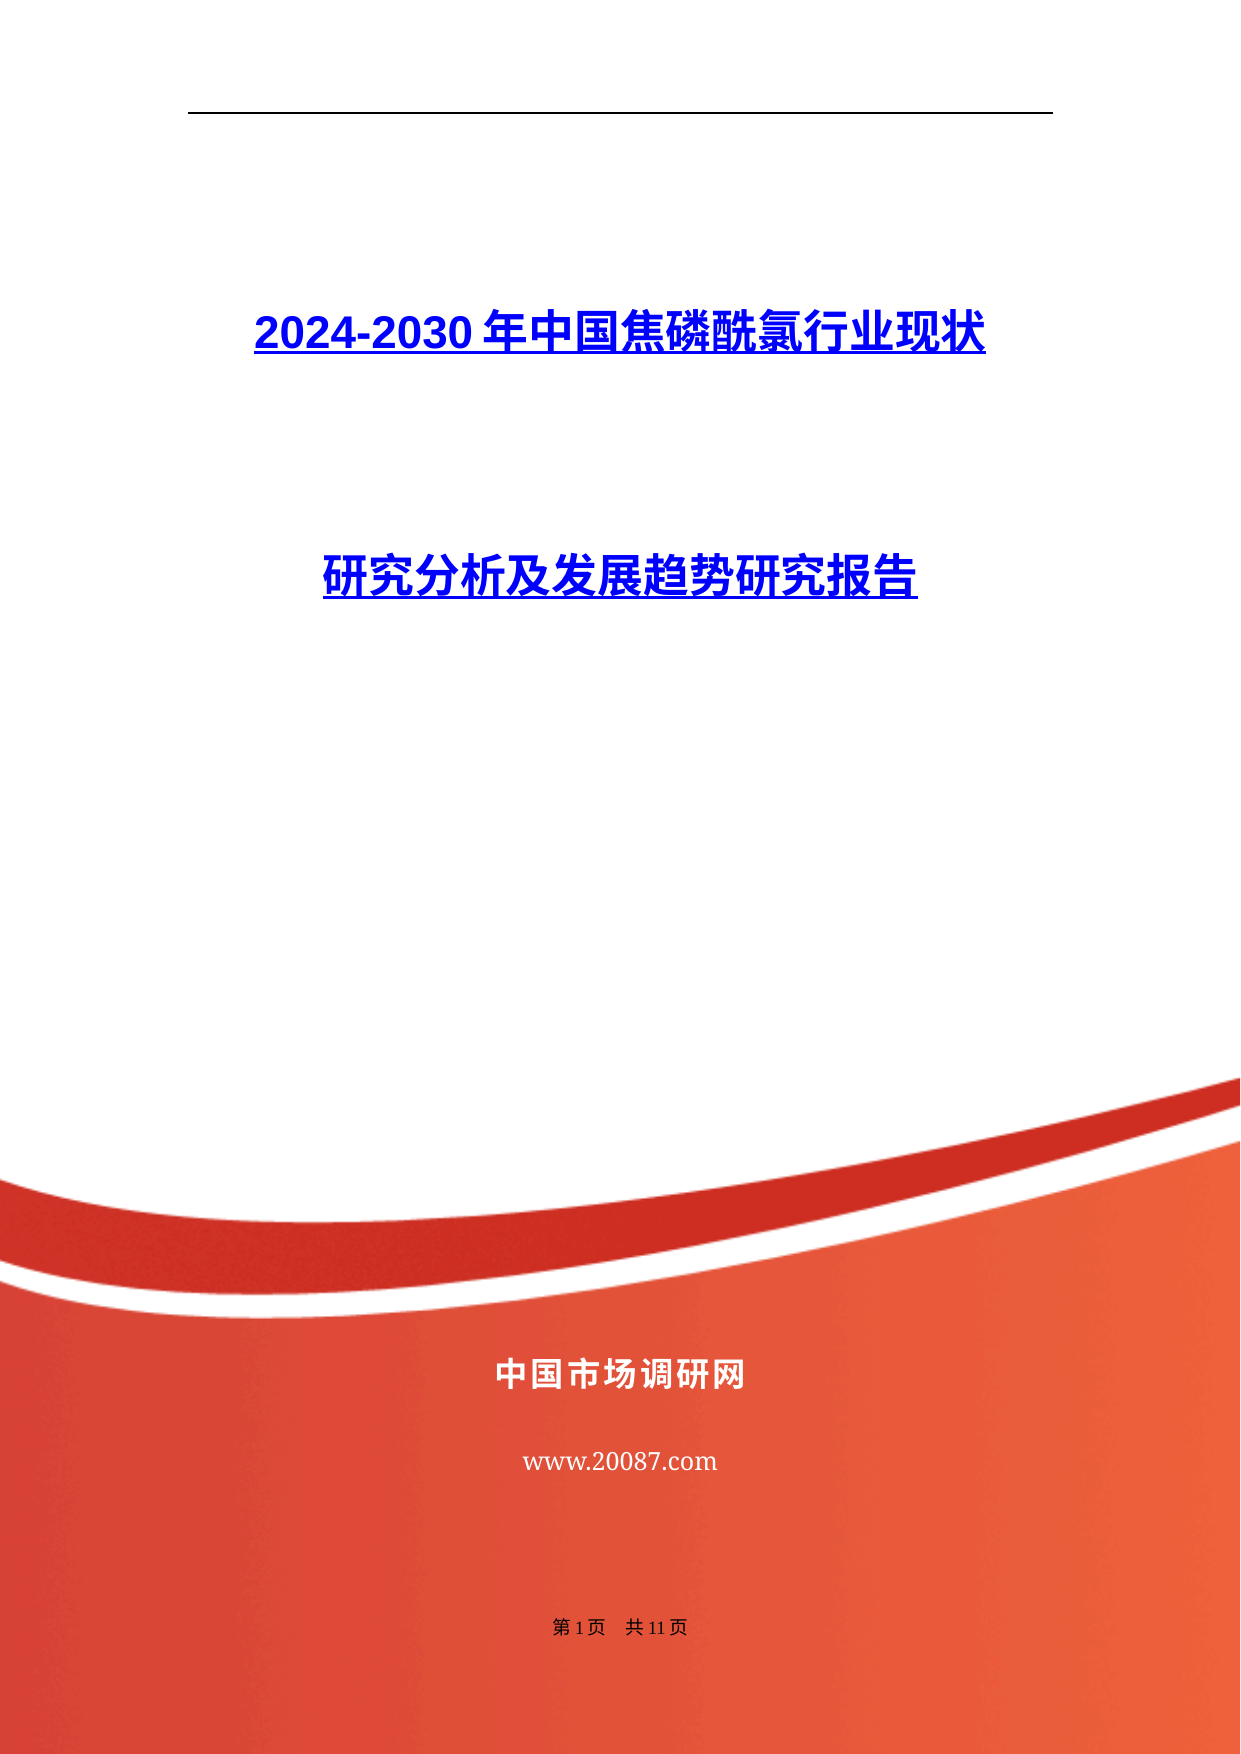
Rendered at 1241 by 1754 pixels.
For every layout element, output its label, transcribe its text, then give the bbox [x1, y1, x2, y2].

table_header 2024-2030年中国焦磷酰氯行业现状研究分析及发展趋势研究报告 [188, 207, 1053, 773]
subtitle 中国市场调研网 [187, 1339, 1053, 1404]
picture [0, 1006, 1241, 1754]
text www.20087.com [187, 1428, 1053, 1493]
